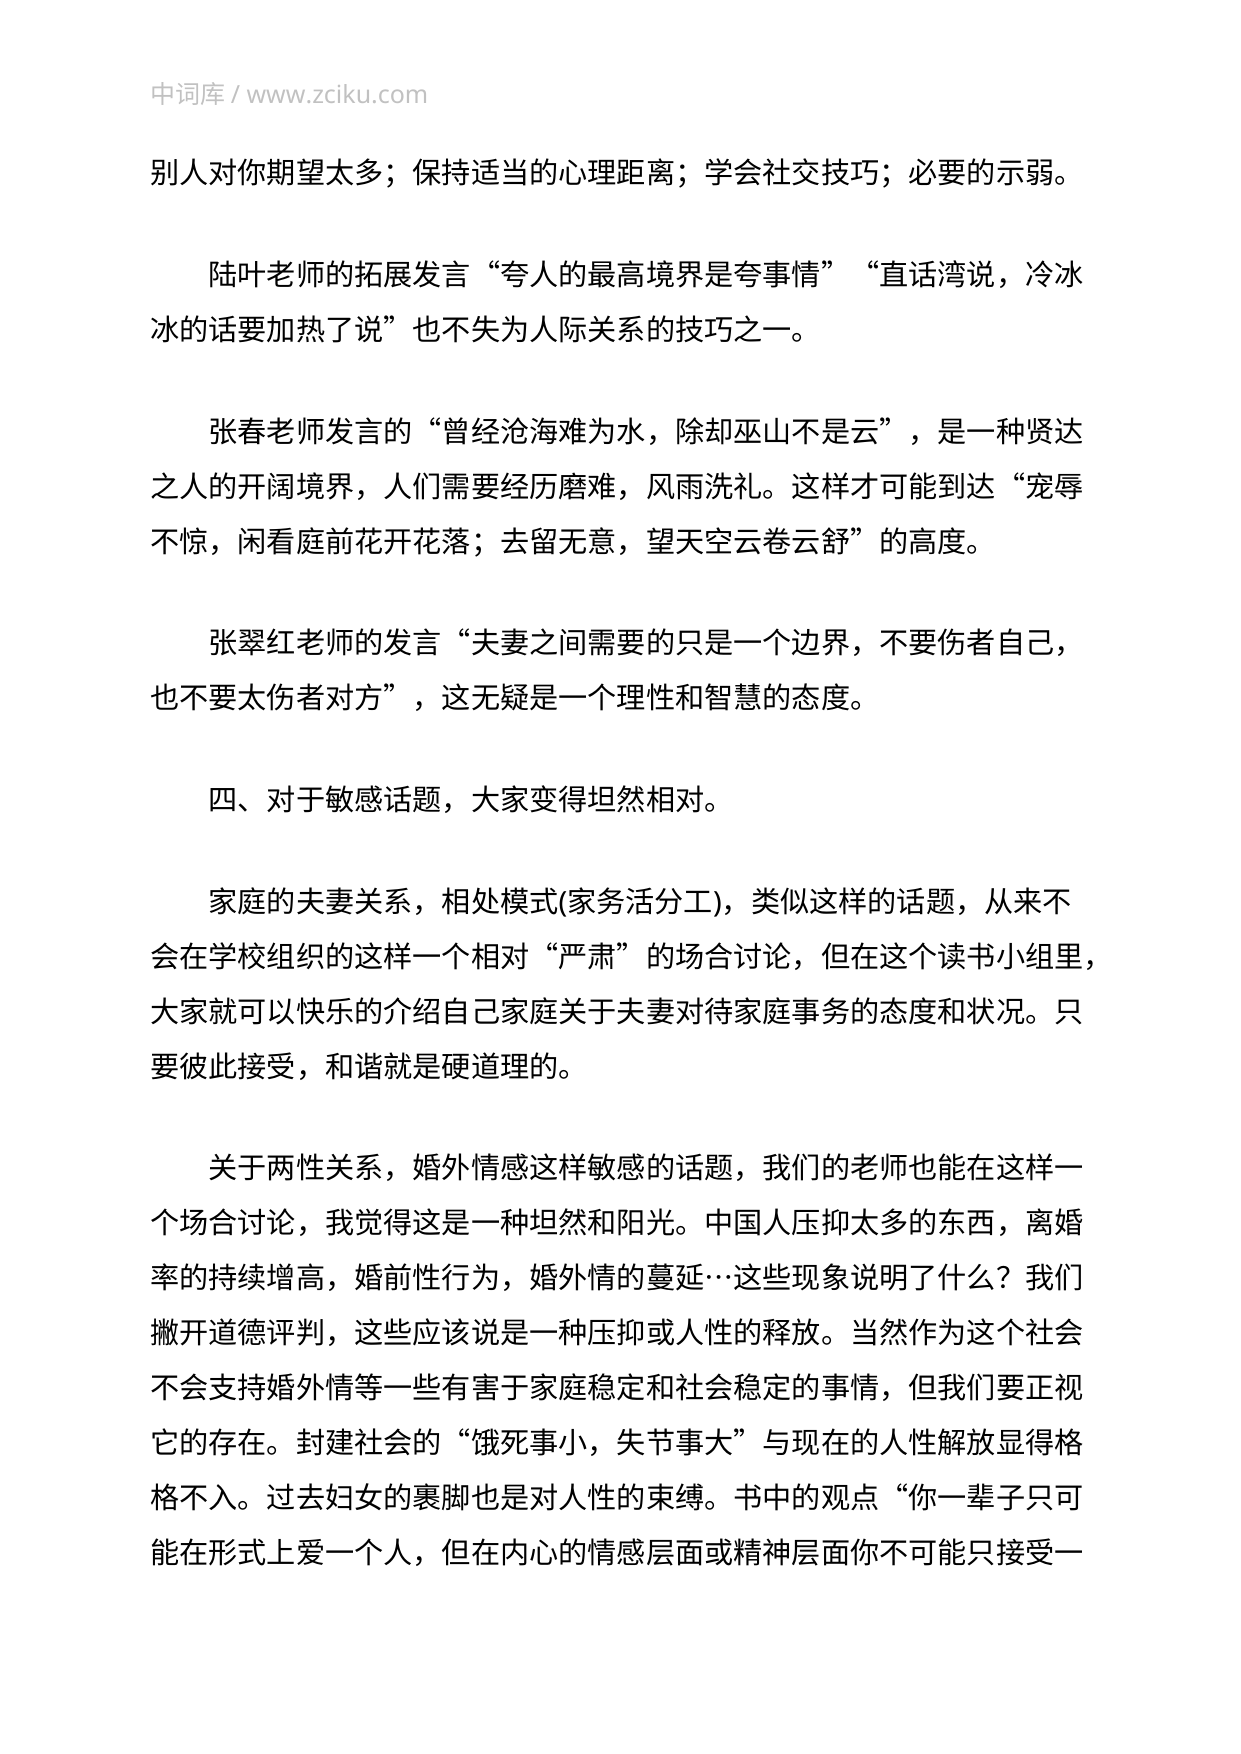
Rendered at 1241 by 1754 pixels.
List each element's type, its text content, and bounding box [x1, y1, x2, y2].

text 陆叶老师的拓展发言“夸人的最高境界是夸事情”“直话湾说，冷冰冰的话要加热了说”也不失为人际关系的技巧之一。 [150, 252, 1090, 349]
text 四、对于敏感话题，大家变得坦然相对。 [150, 777, 1090, 819]
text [150, 150, 1090, 192]
text 张春老师发言的“曾经沧海难为水，除却巫山不是云”，是一种贤达之人的开阔境界，人们需要经历磨难，风雨洗礼。这样才可能到达“宠辱不惊，闲看庭前花开花落；去留无意，望天空云卷云舒”的高度。 [150, 408, 1090, 561]
text 张翠红老师的发言“夫妻之间需要的只是一个边界，不要伤者自己，也不要太伤者对方”，这无疑是一个理性和智慧的态度。 [150, 620, 1090, 717]
text 家庭的夫妻关系，相处模式(家务活分工)，类似这样的话题，从来不会在学校组织的这样一个相对“严肃”的场合讨论，但在这个读书小组里，大家就可以快乐的介绍自己家庭关于夫妻对待家庭事务的态度和状况。只要彼此接受，和谐就是硬道理的。 [150, 878, 1090, 1086]
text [150, 1145, 1090, 1572]
